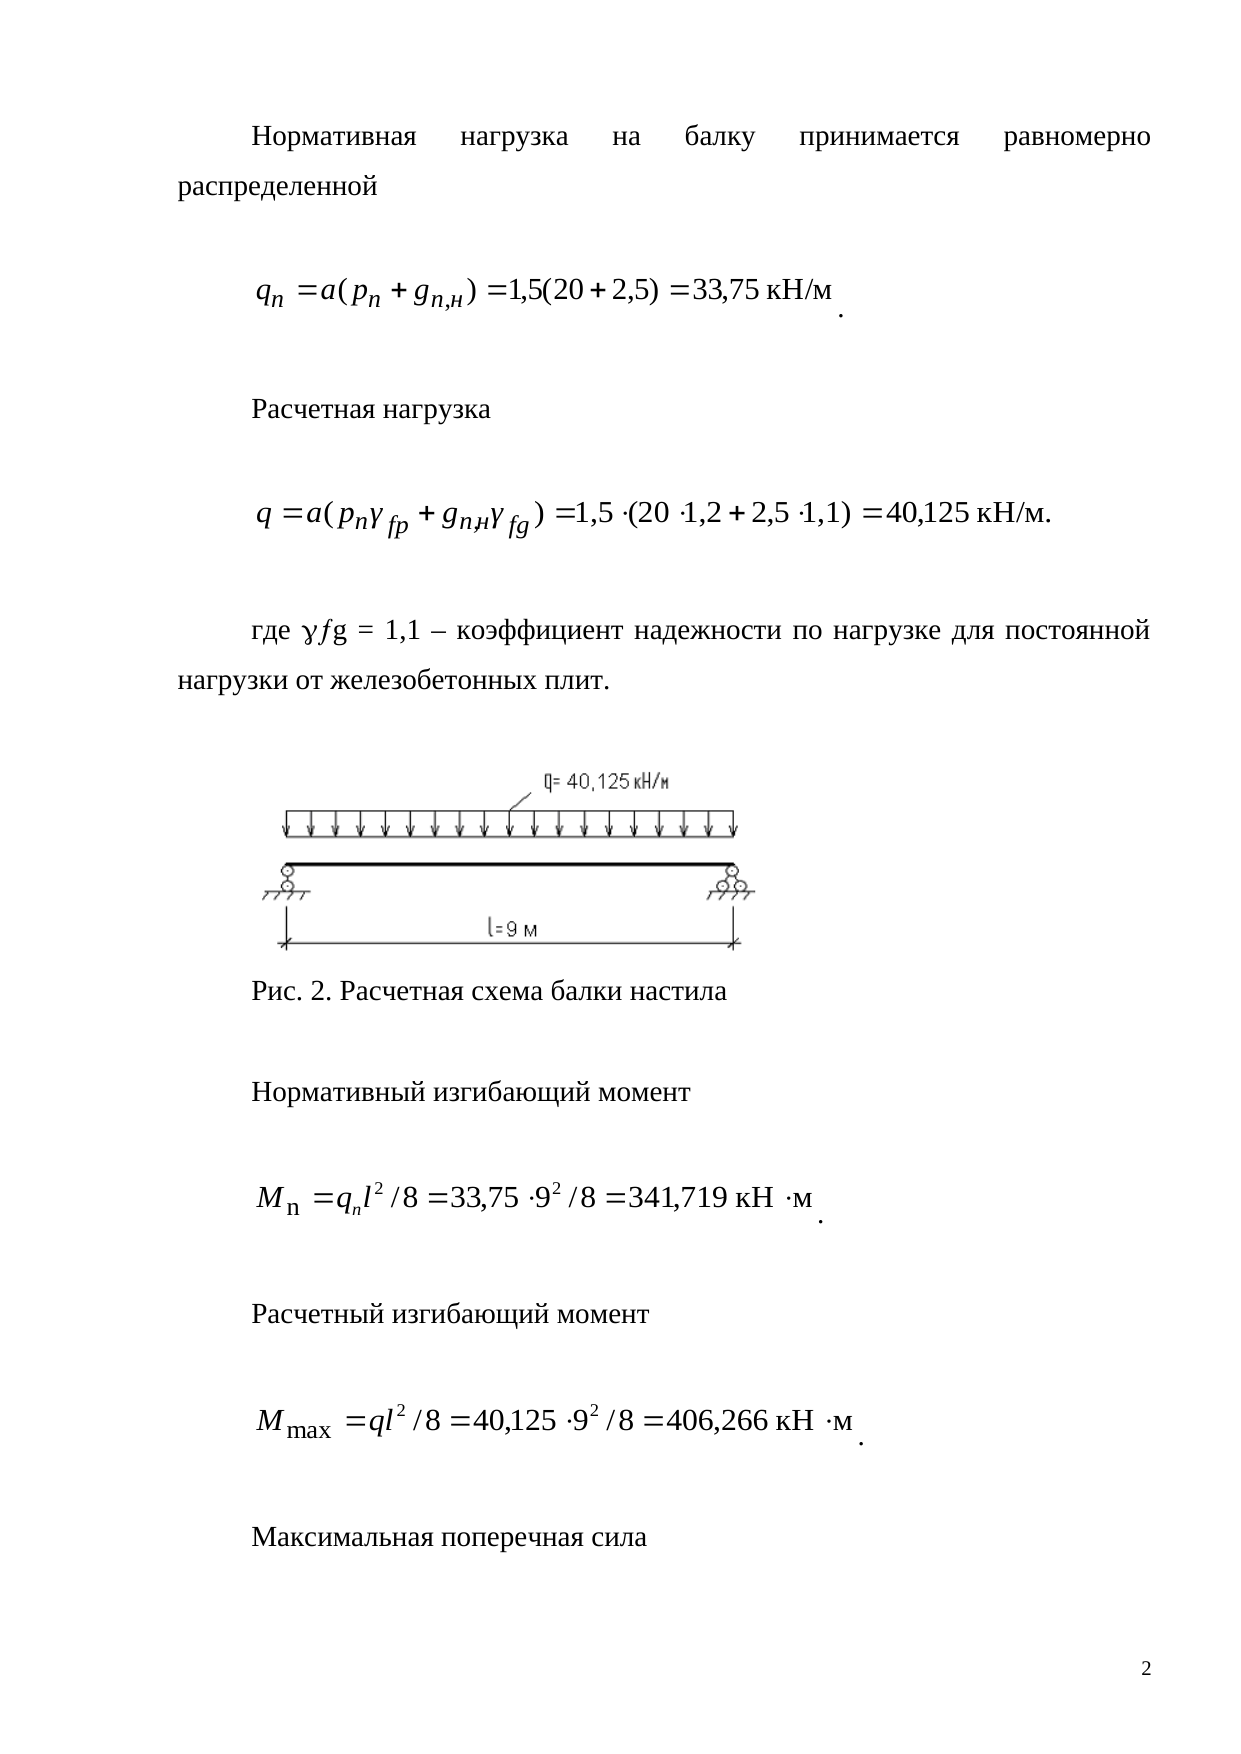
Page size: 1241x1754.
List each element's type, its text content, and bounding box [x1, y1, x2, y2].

text где g = 1,1 – коэффициент надежности по нагрузке для постоянной нагрузки от железобетонных плит. [177, 612, 1152, 696]
text Расчетный изгибающий момент [177, 1297, 1152, 1330]
text . [177, 1175, 1152, 1229]
text Нормативная нагрузка на балку принимается равномерно распределенной [177, 118, 1152, 202]
picture [251, 762, 759, 957]
text . [177, 1397, 1152, 1452]
text Нормативный изгибающий момент [177, 1074, 1152, 1108]
text Максимальная поперечная сила [177, 1519, 1152, 1553]
text Расчетная нагрузка [177, 391, 1152, 424]
text Рис. 2. Расчетная схема балки настила [177, 973, 1152, 1007]
text . [177, 269, 1152, 324]
